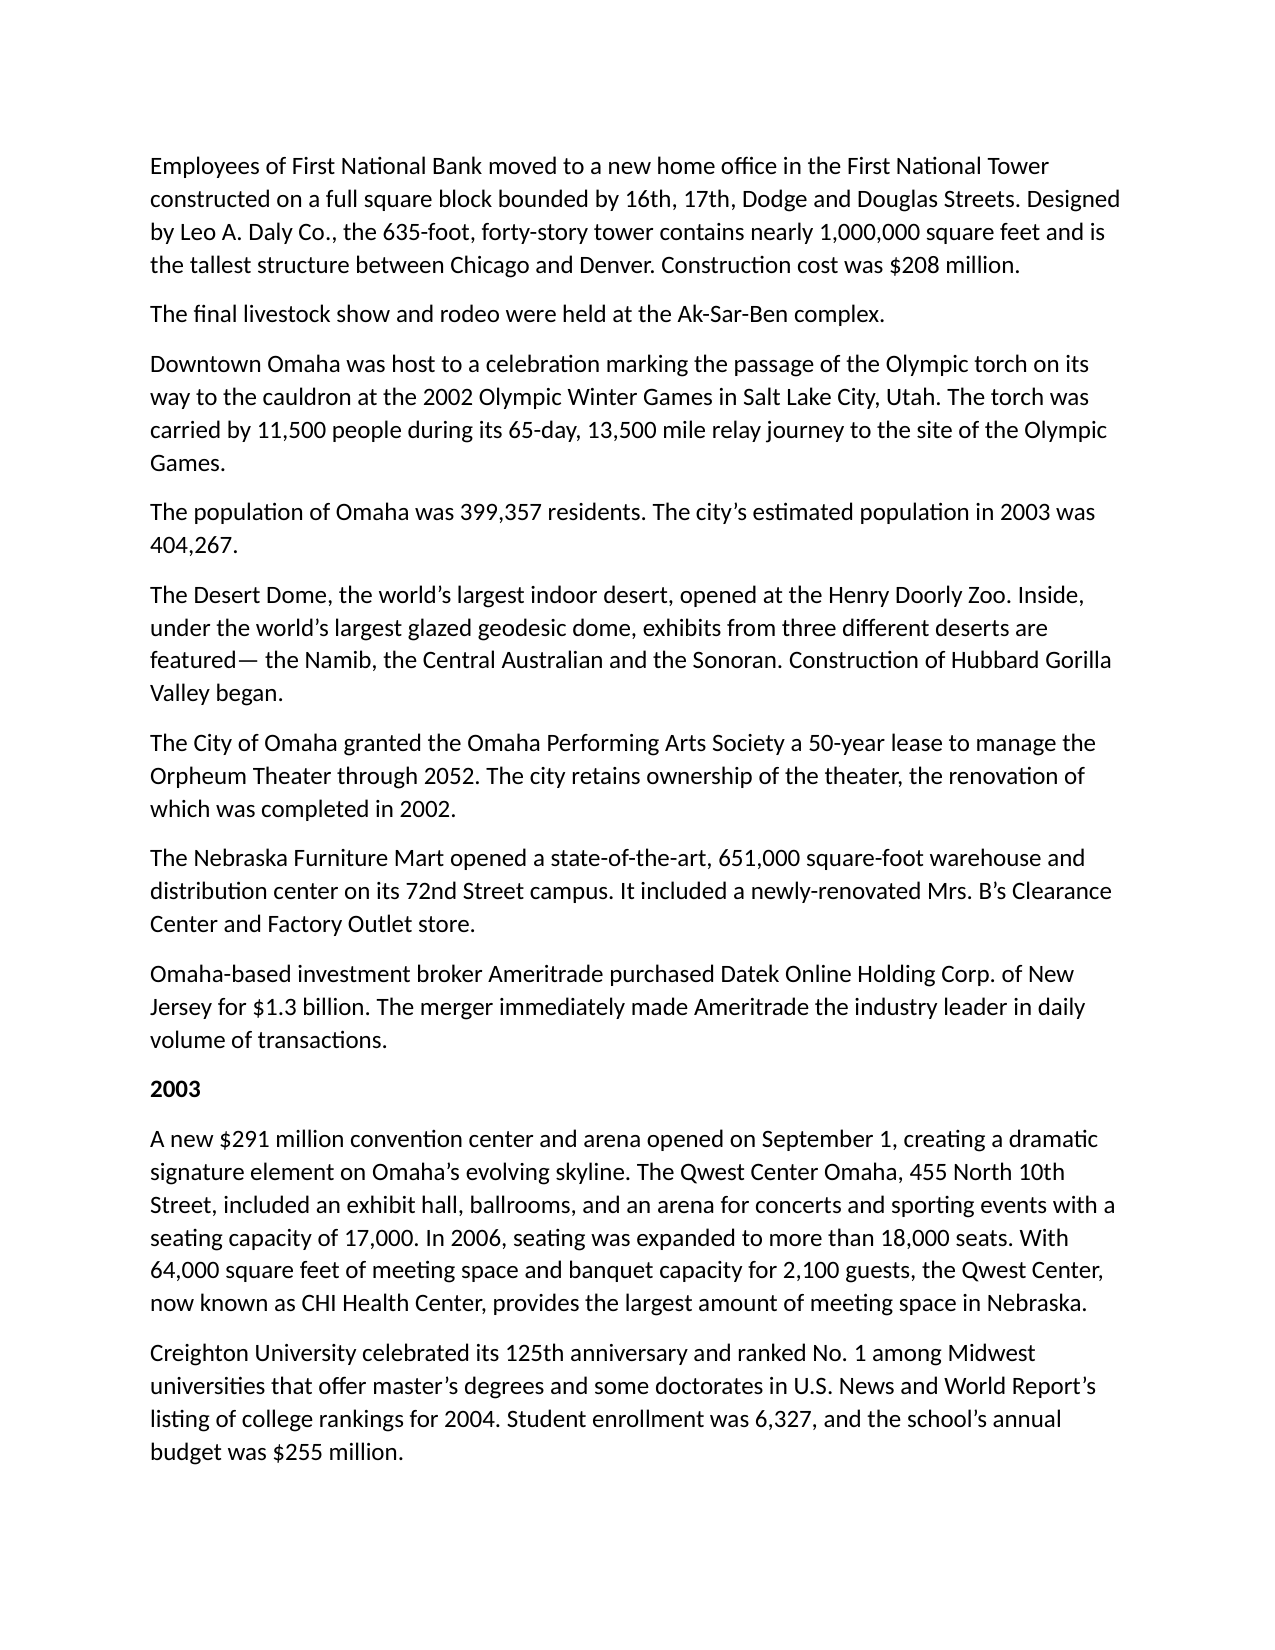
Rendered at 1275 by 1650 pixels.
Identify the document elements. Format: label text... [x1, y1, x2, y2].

text The final livestock show and rodeo were held at the Ak-Sar-Ben complex. [150, 298, 1125, 329]
text Employees of First National Bank moved to a new home office in the First National Tower constructed on a full square block bounded by 16th, 17th, Dodge and Douglas Streets. Designed by Leo A. Daly Co., the 635-foot, forty-story tower contains nearly 1,000,000 square feet and is the tallest structure between Chicago and Denver. Construction cost was $208 million. [150, 150, 1125, 279]
text The Desert Dome, the world’s largest indoor desert, opened at the Henry Doorly Zoo. Inside, under the world’s largest glazed geodesic dome, exhibits from three different deserts are featured— the Namib, the Central Australian and the Sonoran. Construction of Hubbard Gorilla Valley began. [150, 579, 1125, 708]
text Creighton University celebrated its 125th anniversary and ranked No. 1 among Midwest universities that offer master’s degrees and some doctorates in U.S. News and World Report’s listing of college rankings for 2004. Student enrollment was 6,327, and the school’s annual budget was $255 million. [150, 1337, 1125, 1466]
text Omaha-based investment broker Ameritrade purchased Datek Online Holding Corp. of New Jersey for $1.3 billion. The merger immediately made Ameritrade the industry leader in daily volume of transactions. [150, 958, 1125, 1054]
text Downtown Omaha was host to a celebration marking the passage of the Olympic torch on its way to the cauldron at the 2002 Olympic Winter Games in Salt Lake City, Utah. The torch was carried by 11,500 people during its 65-day, 13,500 mile relay journey to the site of the Olympic Games. [150, 348, 1125, 477]
text A new $291 million convention center and arena opened on September 1, creating a dramatic signature element on Omaha’s evolving skyline. The Qwest Center Omaha, 455 North 10th Street, included an exhibit hall, ballrooms, and an arena for concerts and sporting events with a seating capacity of 17,000. In 2006, seating was expanded to more than 18,000 seats. With 64,000 square feet of meeting space and banquet capacity for 2,100 guests, the Qwest Center, now known as CHI Health Center, provides the largest amount of meeting space in Nebraska. [150, 1123, 1125, 1318]
text 2003 [150, 1073, 1125, 1104]
text The Nebraska Furniture Mart opened a state-of-the-art, 651,000 square-foot warehouse and distribution center on its 72nd Street campus. It included a newly-renovated Mrs. B’s Clearance Center and Factory Outlet store. [150, 842, 1125, 939]
text The population of Omaha was 399,357 residents. The city’s estimated population in 2003 was 404,267. [150, 496, 1125, 560]
text The City of Omaha granted the Omaha Performing Arts Society a 50-year lease to manage the Orpheum Theater through 2052. The city retains ownership of the theater, the renovation of which was completed in 2002. [150, 727, 1125, 823]
